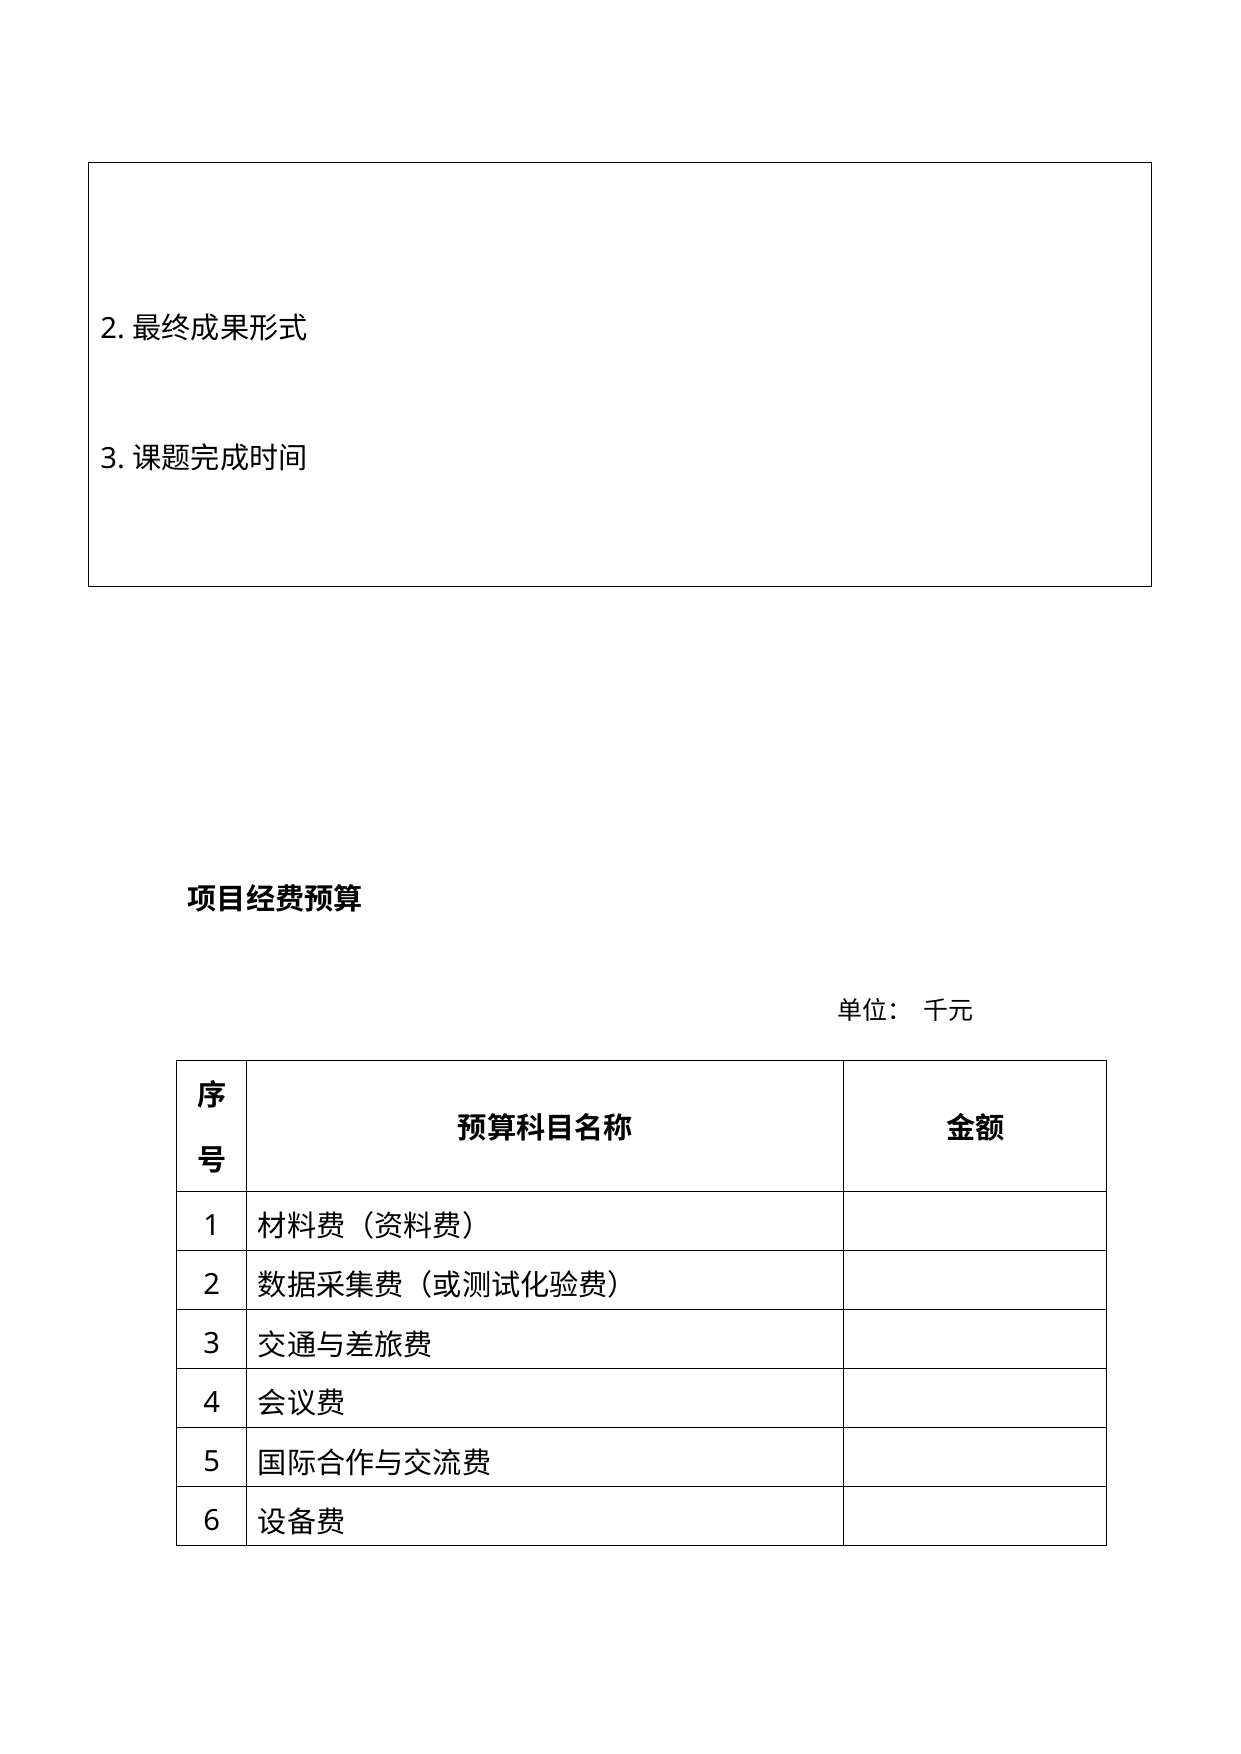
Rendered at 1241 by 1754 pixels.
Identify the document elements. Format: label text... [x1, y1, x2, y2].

table_cell 4 [177, 1369, 246, 1427]
table_cell [844, 1310, 1106, 1368]
text 项目经费预算 [187, 864, 1053, 929]
table_cell 数据采集费（或测试化验费） [247, 1251, 843, 1309]
table_cell 1 [177, 1192, 246, 1249]
table_cell [844, 1192, 1106, 1249]
table_cell 交通与差旅费 [247, 1310, 843, 1368]
table_cell [844, 1428, 1106, 1486]
table_cell [844, 1487, 1106, 1545]
table_cell 5 [177, 1428, 246, 1486]
table_cell 会议费 [247, 1369, 843, 1427]
table_cell 设备费 [247, 1487, 843, 1545]
table_header 金额 [844, 1061, 1106, 1191]
table_cell 国际合作与交流费 [247, 1428, 843, 1486]
table_cell 2. 最终成果形式 3. 课题完成时间 [89, 163, 1151, 586]
table_cell 2 [177, 1251, 246, 1309]
table_cell 6 [177, 1487, 246, 1545]
table_cell 材料费（资料费） [247, 1192, 843, 1249]
table_cell [844, 1369, 1106, 1427]
table_header 序号 [177, 1061, 246, 1191]
table_header 预算科目名称 [247, 1061, 843, 1191]
table_cell 3 [177, 1310, 246, 1368]
text 单位： 千元 [187, 976, 994, 1041]
table_cell [844, 1251, 1106, 1309]
